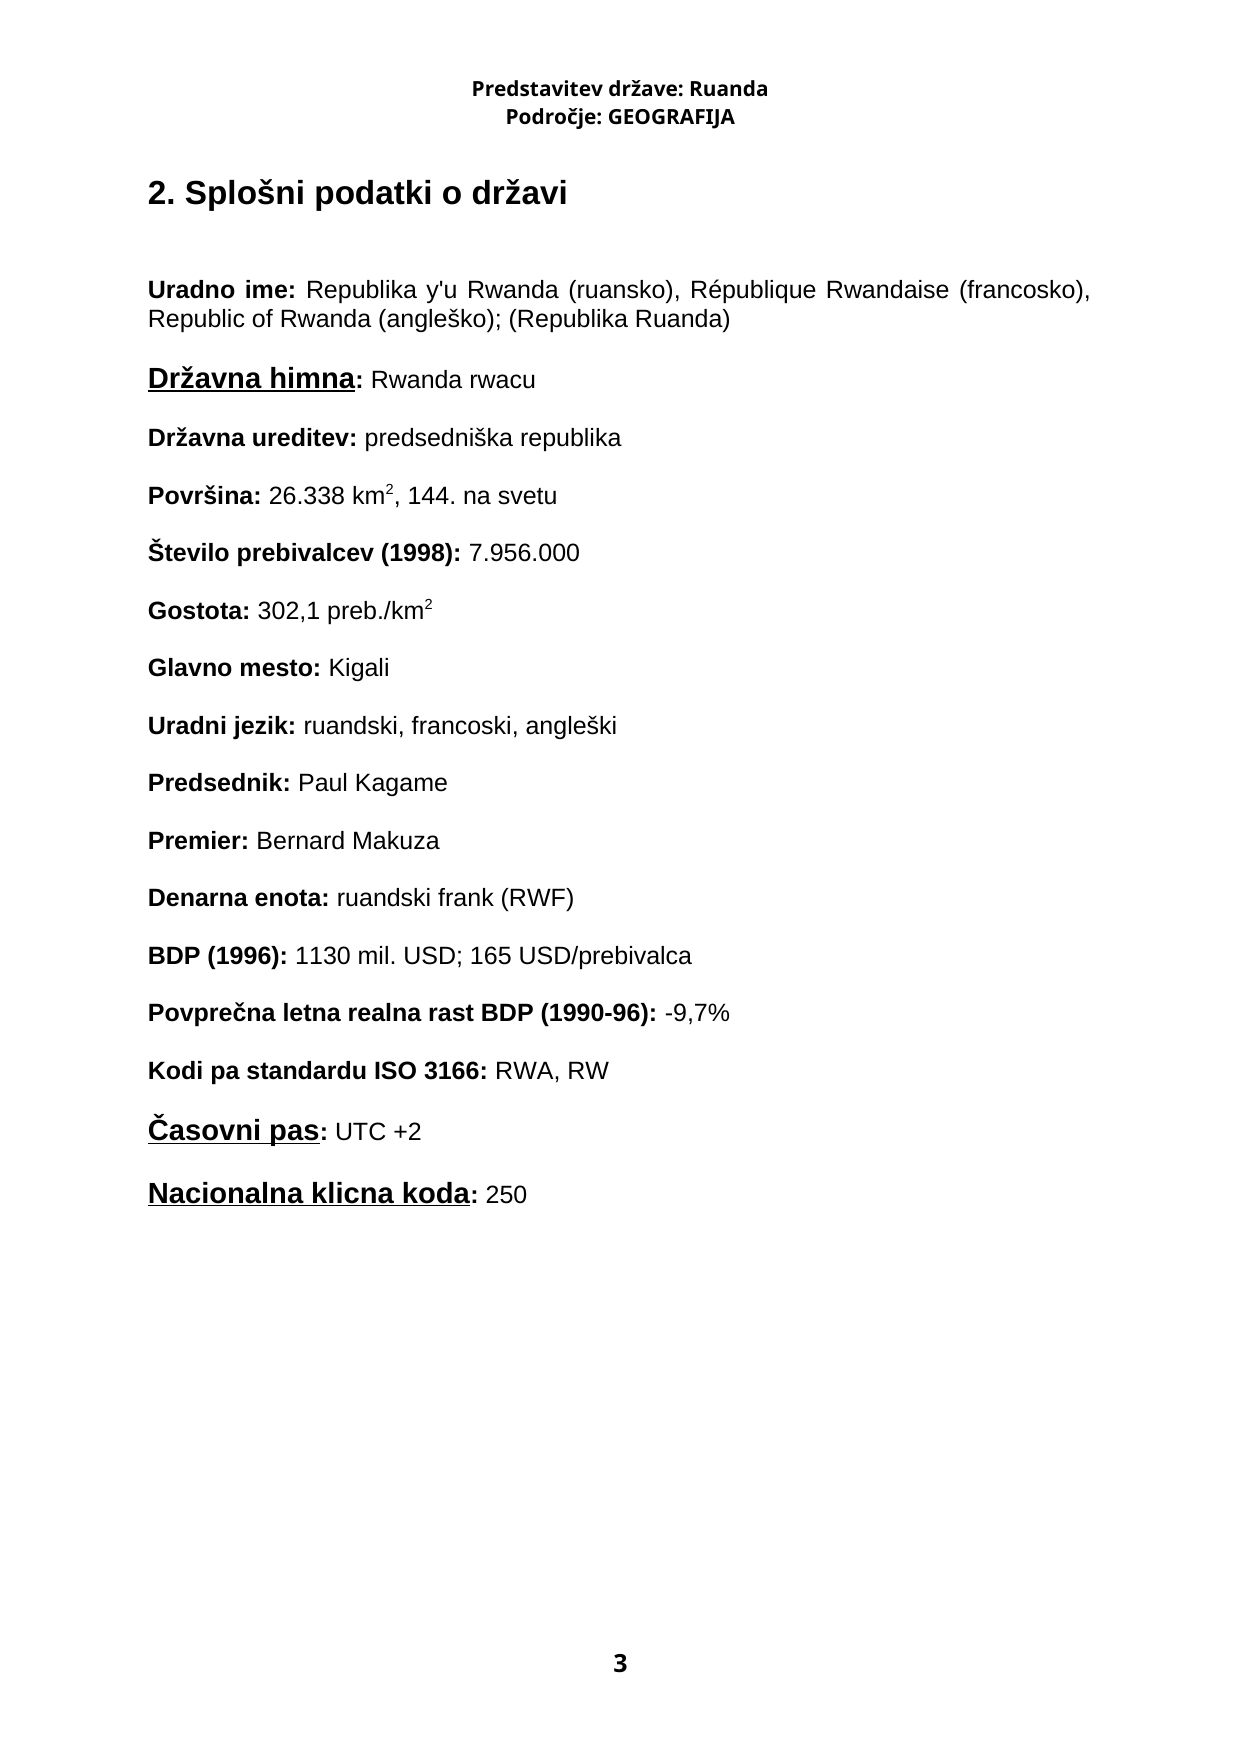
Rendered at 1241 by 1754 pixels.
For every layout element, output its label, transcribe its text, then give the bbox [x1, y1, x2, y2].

text Denarna enota: ruandski frank (RWF) [148, 883, 1092, 912]
text Nacionalna klicna koda: 250 [148, 1176, 1092, 1209]
text Kodi pa standardu ISO 3166: RWA, RW [148, 1056, 1092, 1085]
text Površina: 26.338 km2, 144. na svetu [148, 481, 1092, 510]
text Uradni jezik: ruandski, francoski, angleški [148, 711, 1092, 740]
text BDP (1996): 1130 mil. USD; 165 USD/prebivalca [148, 941, 1092, 970]
text Glavno mesto: Kigali [148, 653, 1092, 682]
text Število prebivalcev (1998): 7.956.000 [148, 538, 1092, 567]
text Premier: Bernard Makuza [148, 826, 1092, 855]
text Državna ureditev: predsedniška republika [148, 423, 1092, 452]
text Časovni pas: UTC +2 [148, 1113, 1092, 1147]
text Uradno ime: Republika y'u Rwanda (ruansko), République Rwandaise (francosko), Republic of Rwanda (angleško); (Republika Ruanda) [148, 275, 1092, 332]
text Predsednik: Paul Kagame [148, 768, 1092, 797]
text Gostota: 302,1 preb./km2 [148, 596, 1092, 625]
text 2. Splošni podatki o državi [148, 173, 1092, 211]
text Državna himna: Rwanda rwacu [148, 361, 1092, 395]
text Povprečna letna realna rast BDP (1990-96): -9,7% [148, 998, 1092, 1027]
